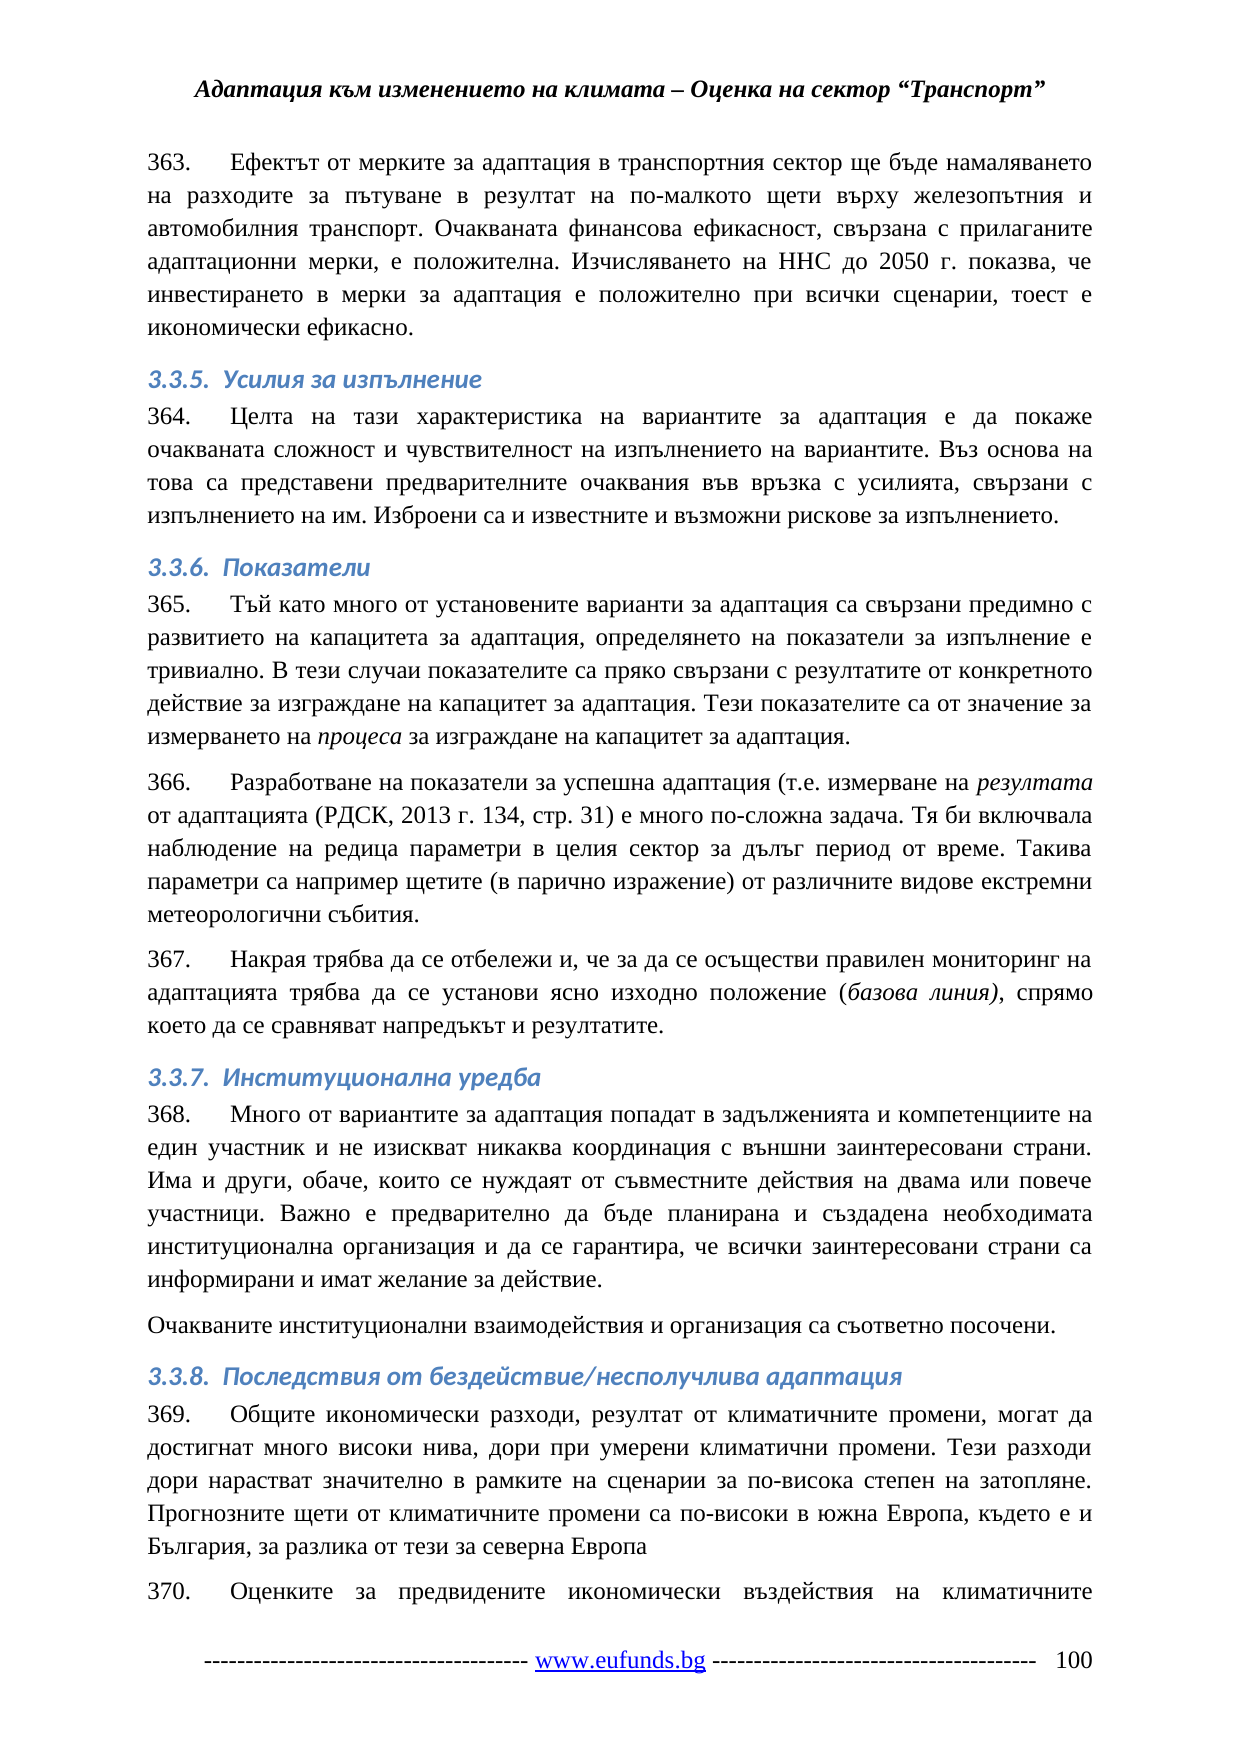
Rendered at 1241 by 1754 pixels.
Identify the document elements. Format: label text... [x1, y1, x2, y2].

text Целта на тази характеристика на вариантите за адаптация е да покаже очакваната сложност и чувствителност на изпълнението на вариантите. Въз основа на това са представени предварителните очаквания във връзка с усилията, свързани с изпълнението на им. Изброени са и известните и възможни рискове за изпълнението. [147, 401, 1093, 529]
subtitle 3.3.7. Институционална уредба [147, 1060, 1093, 1093]
subtitle 3.3.8. Последствия от бездействие/несполучлива адаптация [147, 1359, 1093, 1393]
text Общите икономически разходи, резултат от климатичните промени, могат да достигнат много високи нива, дори при умерени климатични промени. Тези разходи дори нарастват значително в рамките на сценарии за по-висока степен на затопляне. Прогнозните щети от климатичните промени са по-високи в южна Европа, където е и България, за разлика от тези за северна Европа [147, 1399, 1093, 1560]
text Ефектът от мерките за адаптация в транспортния сектор ще бъде намаляването на разходите за пътуване в резултат на по-малкото щети върху железопътния и автомобилния транспорт. Очакваната финансова ефикасност, свързана с прилаганите адаптационни мерки, е положителна. Изчисляването на ННС до 2050 г. показва, че инвестирането в мерки за адаптация е положително при всички сценарии, тоест е икономически ефикасно. [147, 147, 1093, 341]
subtitle 3.3.6. Показатели [147, 550, 1093, 583]
text Много от вариантите за адаптация попадат в задълженията и компетенциите на един участник и не изискват никаква координация с външни заинтересовани страни. Има и други, обаче, които се нуждаят от съвместните действия на двама или повече участници. Важно е предварително да бъде планирана и създадена необходимата институционална организация и да се гарантира, че всички заинтересовани страни са информирани и имат желание за действие. [147, 1099, 1093, 1293]
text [147, 1576, 1093, 1605]
text Разработване на показатели за успешна адаптация (т.е. измерване на резултата от адаптацията (РДСК, 2013 г. 134, стр. 31) е много по-сложна задача. Тя би включвала наблюдение на редица параметри в целия сектор за дълъг период от време. Такива параметри са например щетите (в парично изражение) от различните видове екстремни метеорологични събития. [147, 767, 1093, 927]
text Очакваните институционални взаимодействия и организация са съответно посочени. [147, 1310, 1093, 1339]
subtitle 3.3.5. Усилия за изпълнение [147, 362, 1093, 395]
text Тъй като много от установените варианти за адаптация са свързани предимно с развитието на капацитета за адаптация, определянето на показатели за изпълнение е тривиално. В тези случаи показателите са пряко свързани с резултатите от конкретното действие за изграждане на капацитет за адаптация. Тези показателите са от значение за измерването на процеса за изграждане на капацитет за адаптация. [147, 589, 1093, 750]
text Накрая трябва да се отбележи и, че за да се осъществи правилен мониторинг на адаптацията трябва да се установи ясно изходно положение (базова линия), спрямо което да се сравняват напредъкът и резултатите. [147, 944, 1093, 1039]
